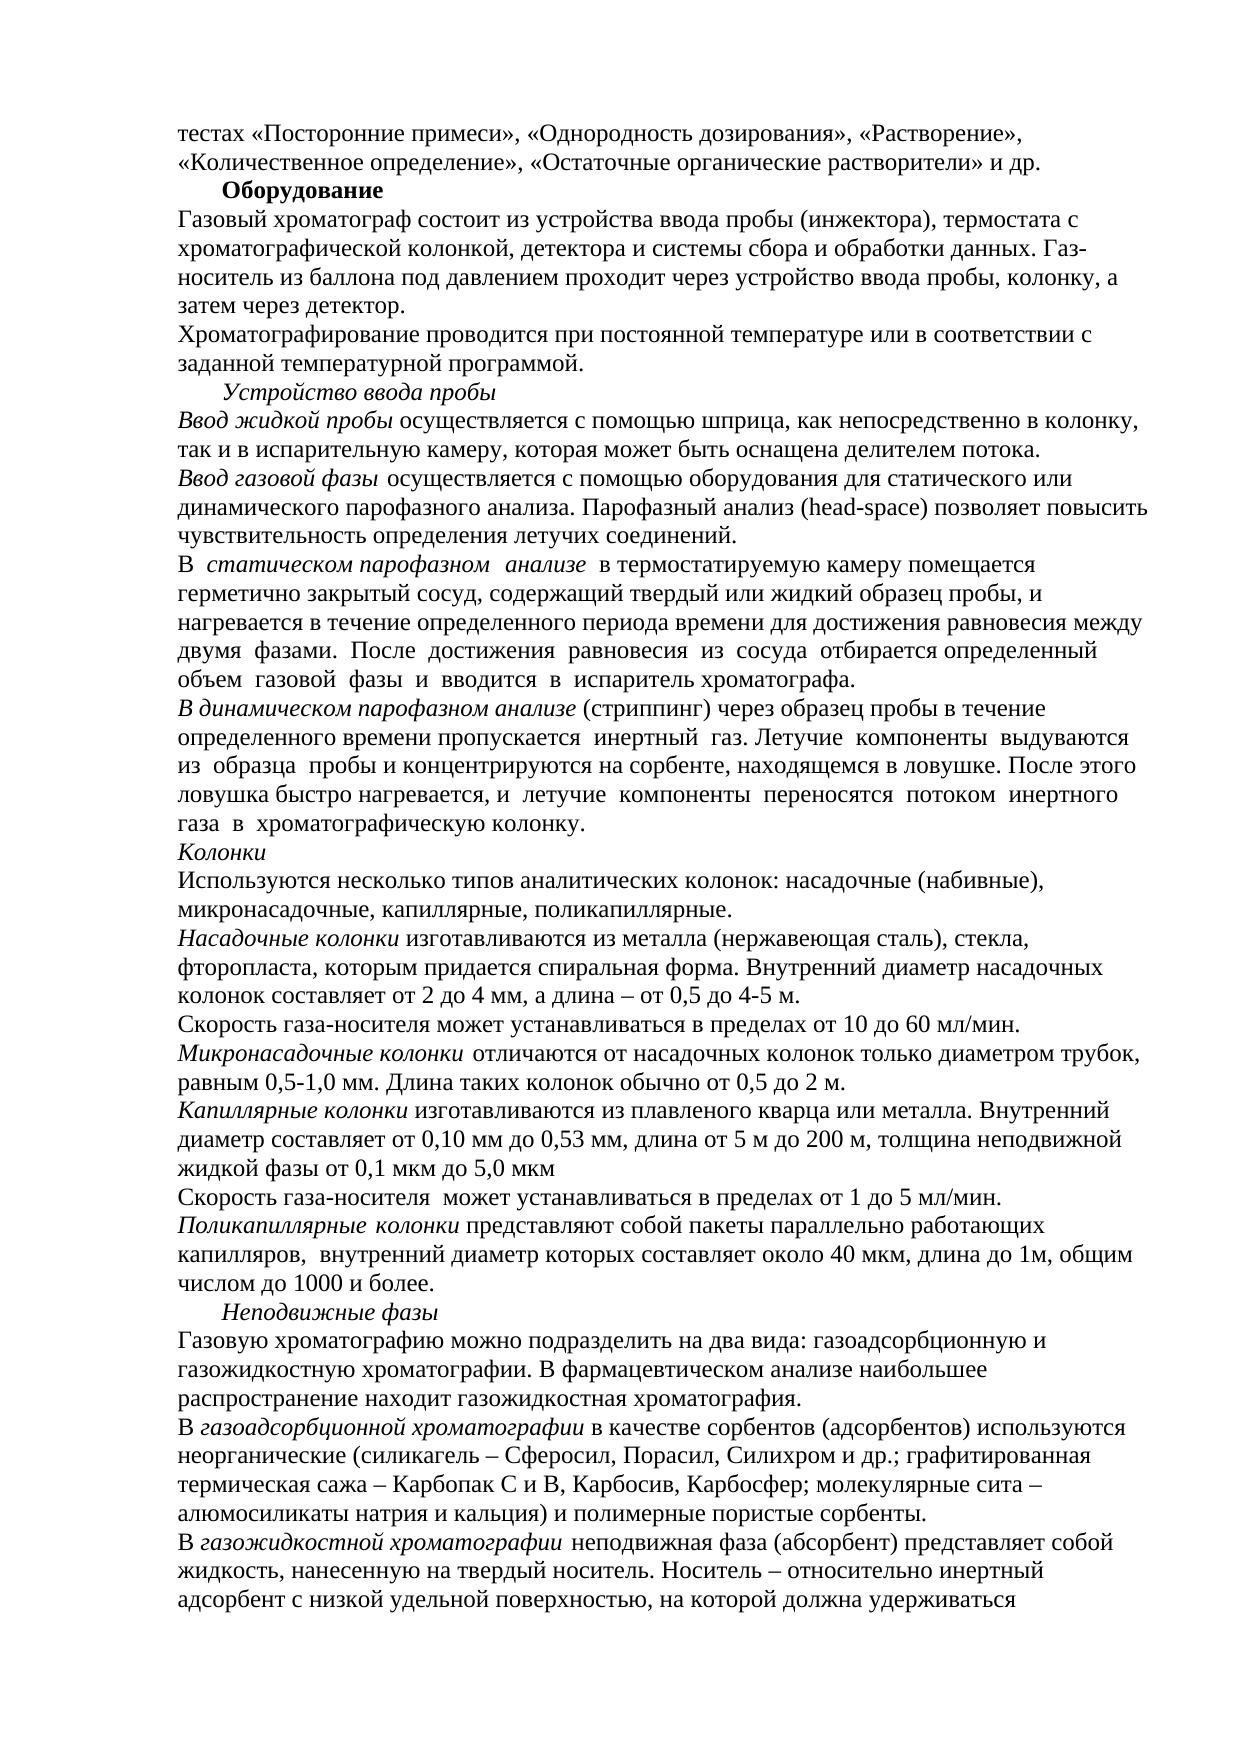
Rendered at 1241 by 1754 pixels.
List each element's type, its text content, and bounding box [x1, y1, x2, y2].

text В газоадсорбционной хроматографии в качестве сорбентов (адсорбентов) используются неорганические (силикагель – Сферосил, Порасил, Силихром и др.; графитированная термическая сажа – Карбопак С и В, Карбосив, Карбосфер; молекулярные сита – алюмосиликаты натрия и кальция) и полимерные пористые сорбенты. [177, 1412, 1152, 1527]
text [177, 118, 1152, 176]
text Газовую хроматографию можно подразделить на два вида: газоадсорбционную и газожидкостную хроматографии. В фармацевтическом анализе наибольшее распространение находит газожидкостная хроматография. [177, 1326, 1152, 1412]
text Ввод газовой фазы осуществляется с помощью оборудования для статического или динамического парофазного анализа. Парофазный анализ (head-space) позволяет повысить чувствительность определения летучих соединений. [177, 463, 1152, 549]
subtitle Оборудование [221, 176, 1152, 204]
subtitle Неподвижные фазы [221, 1297, 1152, 1326]
text Ввод жидкой пробы осуществляется с помощью шприца, как непосредственно в колонку, так и в испарительную камеру, которая может быть оснащена делителем потока. [177, 406, 1152, 463]
text Поликапиллярные колонки представляют собой пакеты параллельно работающих капилляров, внутренний диаметр которых составляет около 40 мкм, длина до 1м, общим числом до 1000 и более. [177, 1211, 1152, 1297]
text Скорость газа-носителя может устанавливаться в пределах от 1 до 5 мл/мин. [177, 1182, 1152, 1211]
text В динамическом парофазном анализе (стриппинг) через образец пробы в течение определенного времени пропускается инертный газ. Летучие компоненты выдуваются из образца пробы и концентрируются на сорбенте, находящемся в ловушке. После этого ловушка быстро нагревается, и летучие компоненты переносятся потоком инертного газа в хроматографическую колонку. [177, 693, 1152, 837]
text Газовый хроматограф состоит из устройства ввода пробы (инжектора), термостата с хроматографической колонкой, детектора и системы сбора и обработки данных. Газ-носитель из баллона под давлением проходит через устройство ввода пробы, колонку, а затем через детектор. [177, 204, 1152, 319]
subtitle Колонки [177, 837, 1152, 866]
text Хроматографирование проводится при постоянной температуре или в соответствии с заданной температурной программой. [177, 319, 1152, 377]
text Насадочные колонки изготавливаются из металла (нержавеющая сталь), стекла, фторопласта, которым придается спиральная форма. Внутренний диаметр насадочных колонок составляет от 2 до 4 мм, а длина – от 0,5 до 4-5 м. [177, 923, 1152, 1009]
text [177, 1527, 1152, 1613]
text Микронасадочные колонки отличаются от насадочных колонок только диаметром трубок, равным 0,5-1,0 мм. Длина таких колонок обычно от 0,5 до 2 м. [177, 1038, 1152, 1096]
text Скорость газа-носителя может устанавливаться в пределах от 10 до 60 мл/мин. [177, 1009, 1152, 1038]
subtitle Устройство ввода пробы [221, 377, 1152, 406]
text Используются несколько типов аналитических колонок: насадочные (набивные), микронасадочные, капиллярные, поликапиллярные. [177, 866, 1152, 923]
text Капиллярные колонки изготавливаются из плавленого кварца или металла. Внутренний диаметр составляет от 0,10 мм до 0,53 мм, длина от 5 м до 200 м, толщина неподвижной жидкой фазы от 0,1 мкм до 5,0 мкм [177, 1096, 1152, 1182]
text В статическом парофазном анализе в термостатируемую камеру помещается герметично закрытый сосуд, содержащий твердый или жидкий образец пробы, и нагревается в течение определенного периода времени для достижения равновесия между двумя фазами. После достижения равновесия из сосуда отбирается определенный объем газовой фазы и вводится в испаритель хроматографа. [177, 549, 1152, 693]
